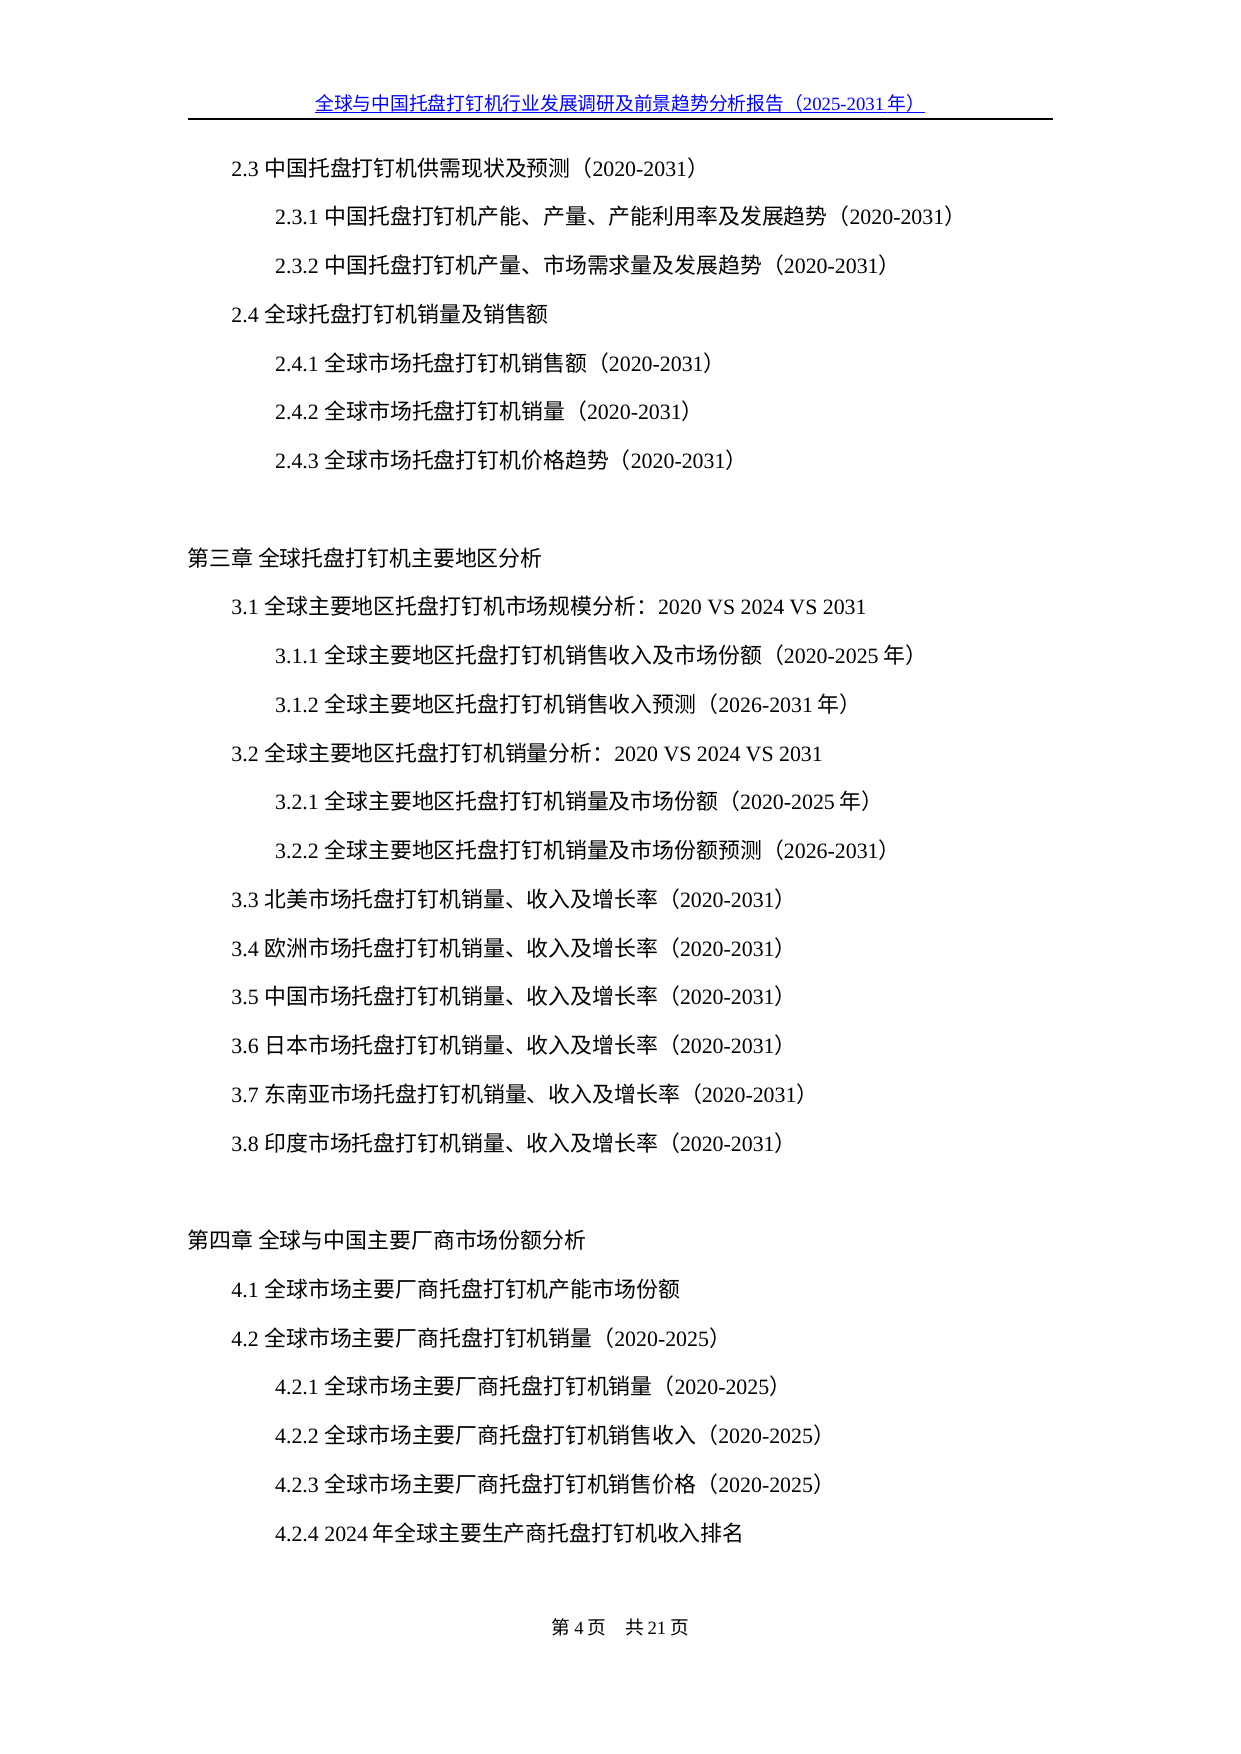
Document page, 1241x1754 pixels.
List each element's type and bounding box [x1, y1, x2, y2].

text [187, 150, 1053, 1548]
